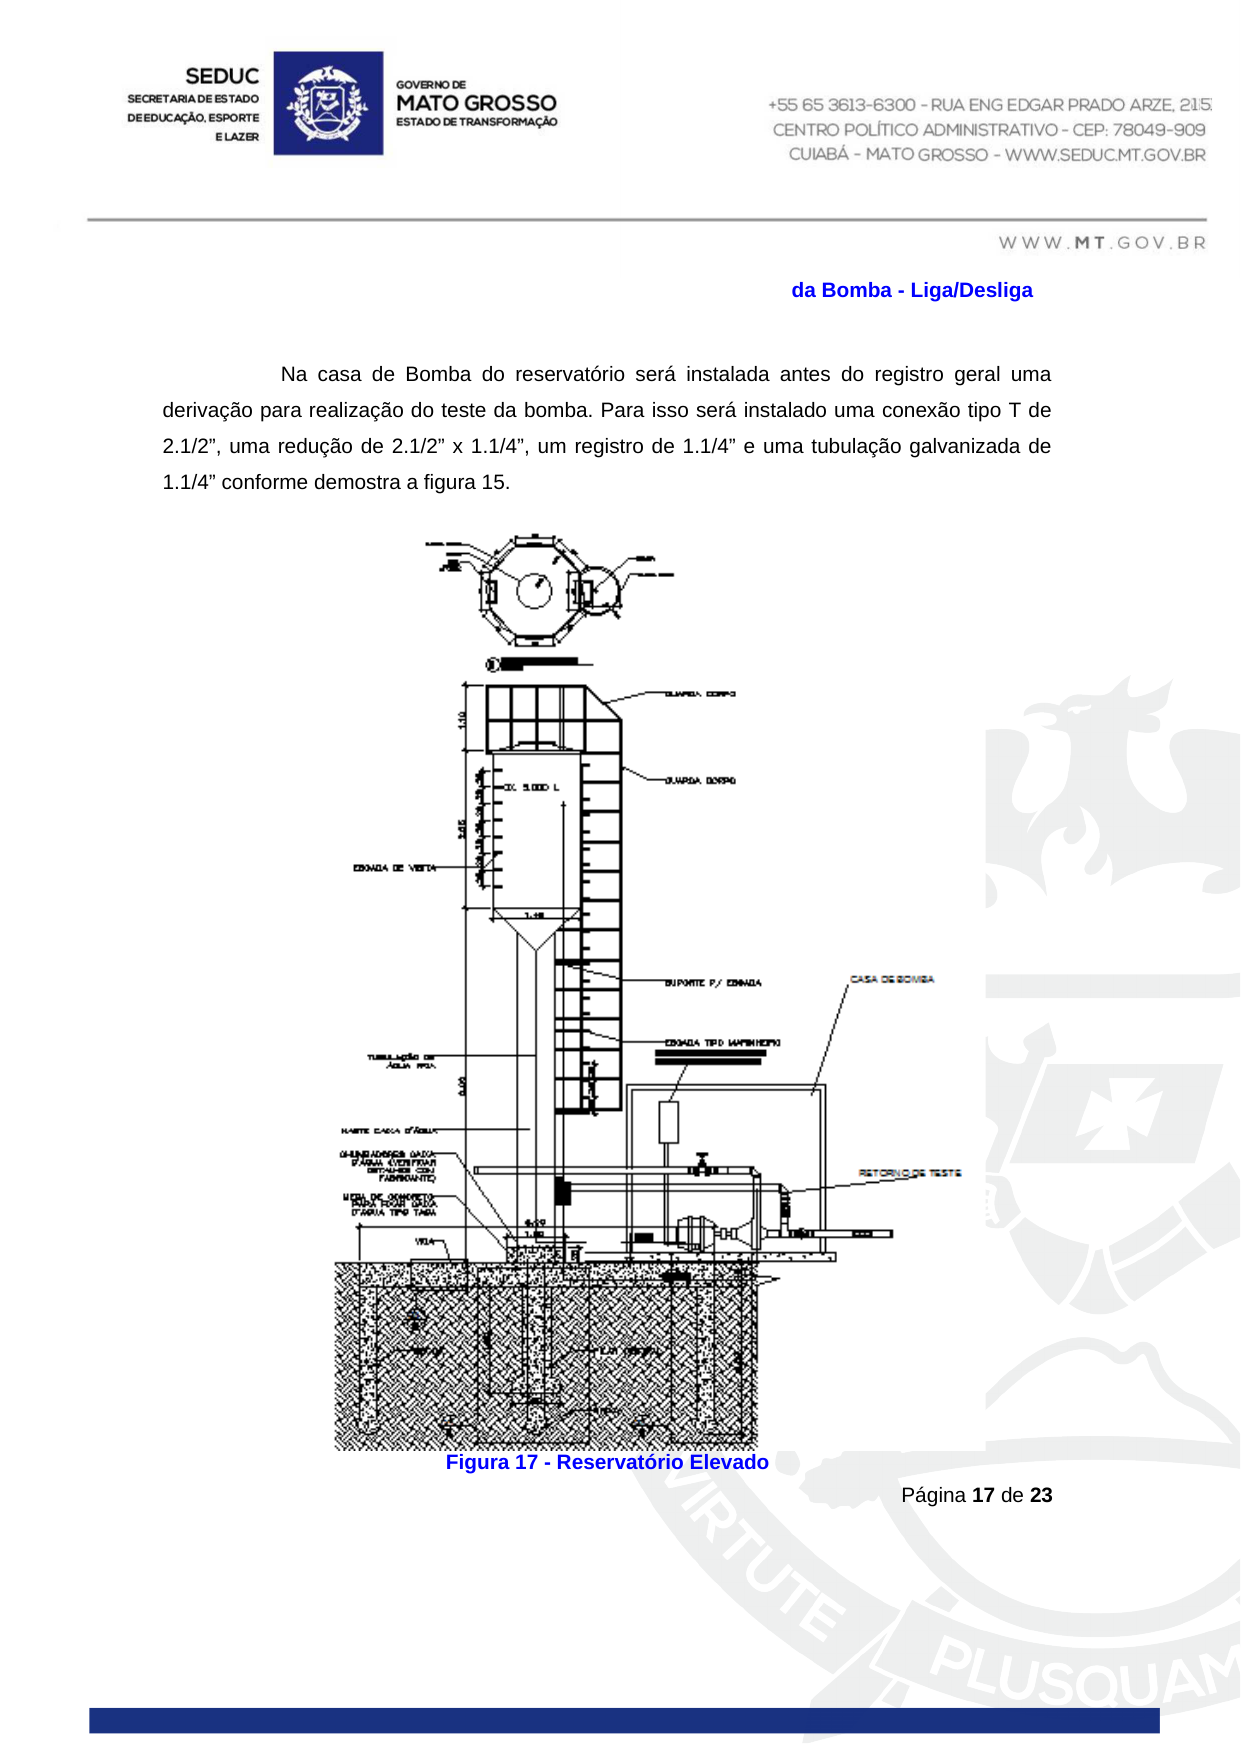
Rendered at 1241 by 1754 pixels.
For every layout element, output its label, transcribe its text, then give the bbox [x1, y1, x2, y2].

picture [1, 0, 1241, 1754]
text Na casa de Bomba do reservatório será instalada antes do registro geral uma derivação para realização do teste da bomba. Para isso será instalado uma conexão tipo T de 2.1/2”, uma redução de 2.1/2” x 1.1/4”, um registro de 1.1/4” e uma tubulação galvanizada de 1.1/4” conforme demostra a figura 15. [162, 362, 1053, 494]
text Figura 17 - Reservatório Elevado [162, 1450, 1053, 1474]
text da Bomba - Liga/Desliga [162, 278, 1053, 302]
